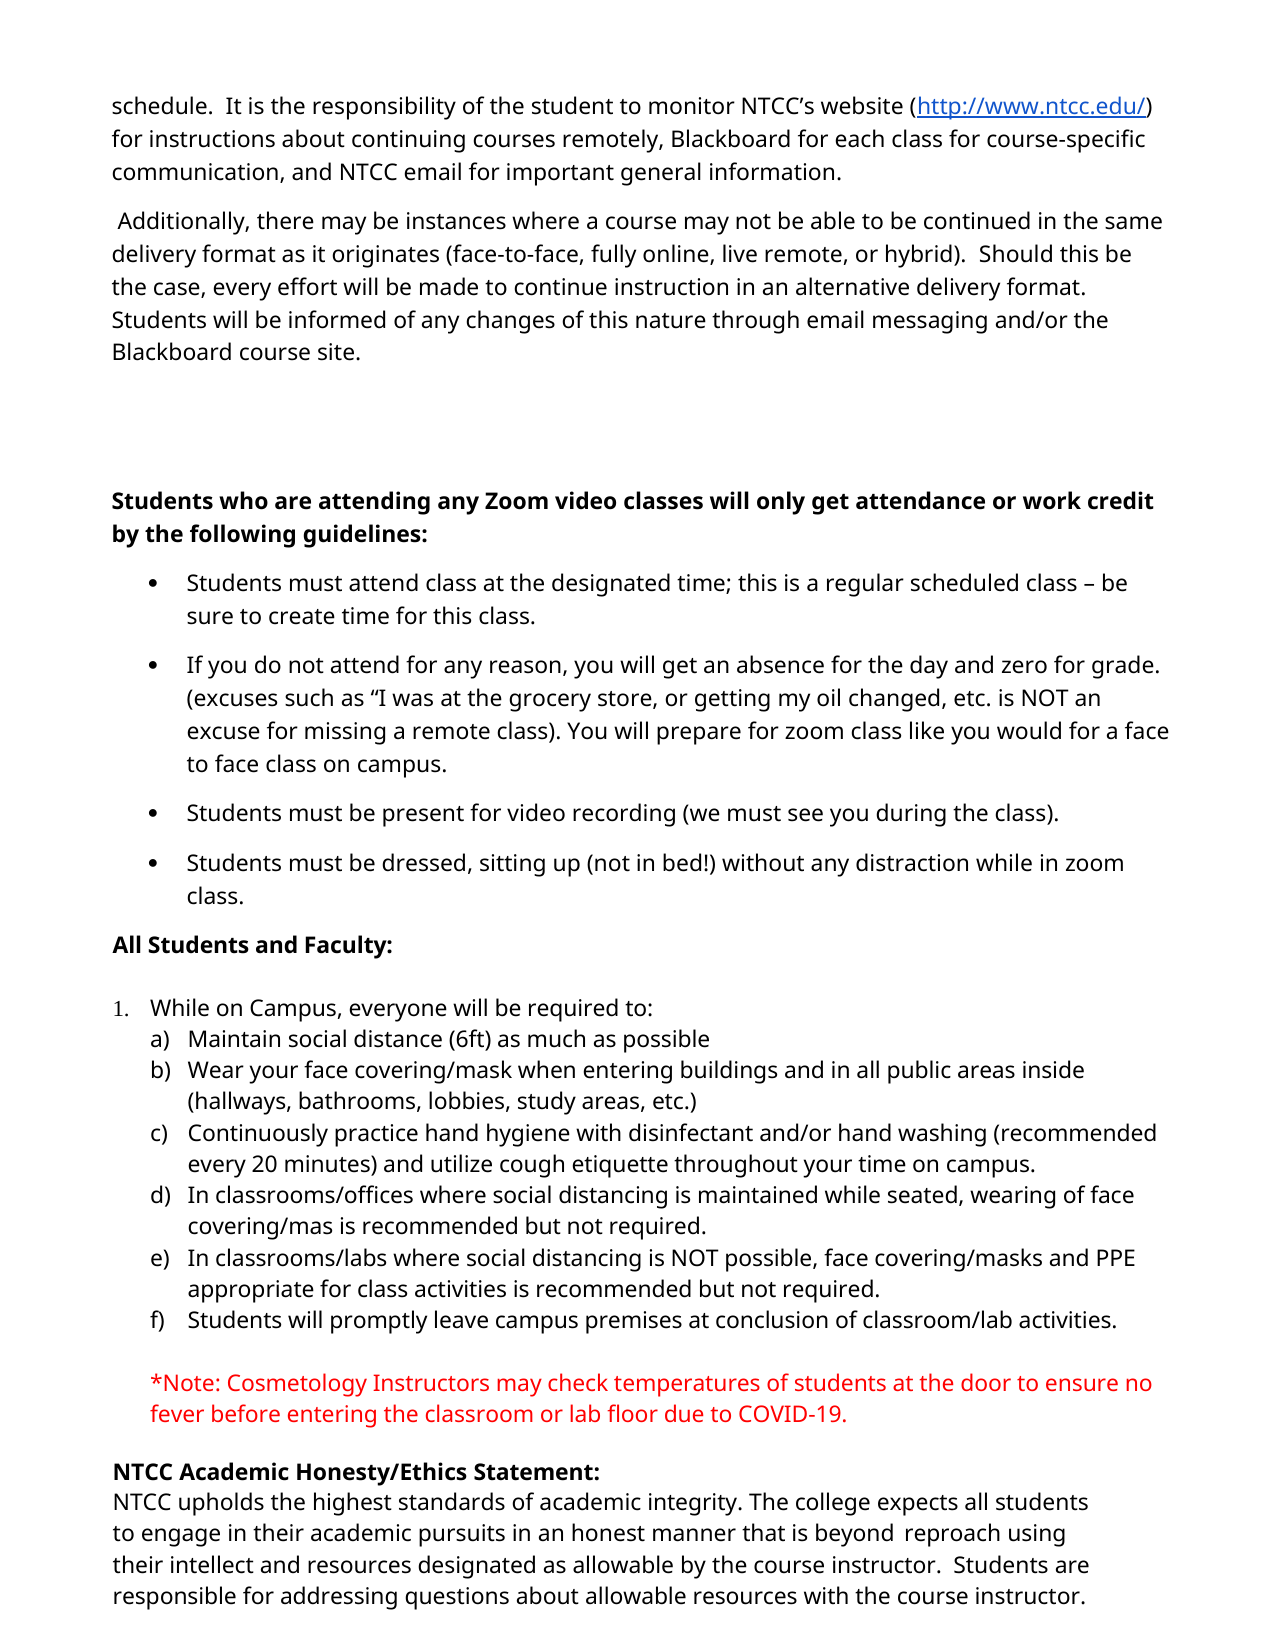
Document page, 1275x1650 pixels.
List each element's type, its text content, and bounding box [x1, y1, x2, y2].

list Students must attend class at the designated time; this is a regular scheduled class – be sure to create time for this class. [149, 567, 1173, 631]
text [112, 1486, 1098, 1611]
list While on Campus, everyone will be required to: [112, 992, 1158, 1023]
list Wear your face covering/mask when entering buildings and in all public areas inside (hallways, bathrooms, lobbies, study areas, etc.) [150, 1054, 1158, 1117]
list If you do not attend for any reason, you will get an absence for the day and zero for grade. (excuses such as “I was at the grocery store, or getting my oil changed, etc. is NOT an excuse for missing a remote class). You will prepare for zoom class like you would for a face to face class on campus. [149, 649, 1173, 779]
list Students will promptly leave campus premises at conclusion of classroom/lab activities. [150, 1304, 1158, 1335]
text *Note: Cosmetology Instructors may check temperatures of students at the door to ensure no fever before entering the classroom or lab floor due to COVID-19. [150, 1367, 1158, 1429]
text Additionally, there may be instances where a course may not be able to be continued in the same delivery format as it originates (face-to-face, fully online, live remote, or hybrid). Should this be the case, every effort will be made to continue instruction in an alternative delivery format. Students will be informed of any changes of this nature through email messaging and/or the Blackboard course site. [111, 205, 1173, 368]
list In classrooms/labs where social distancing is NOT possible, face covering/masks and PPE appropriate for class activities is recommended but not required. [150, 1242, 1158, 1304]
list In classrooms/offices where social distancing is maintained while seated, wearing of face covering/mas is recommended but not required. [150, 1179, 1158, 1242]
subtitle NTCC Academic Honesty/Ethics Statement: [112, 1458, 1173, 1486]
list Maintain social distance (6ft) as much as possible [150, 1023, 1158, 1054]
list Continuously practice hand hygiene with disinfectant and/or hand washing (recommended every 20 minutes) and utilize cough etiquette throughout your time on campus. [150, 1117, 1158, 1179]
list Students must be dressed, sitting up (not in bed!) without any distraction while in zoom class. [149, 847, 1173, 911]
text Students who are attending any Zoom video classes will only get attendance or work credit by the following guidelines: [111, 485, 1173, 549]
list Students must be present for video recording (we must see you during the class). [149, 797, 1173, 828]
text All Students and Faculty: [112, 929, 1158, 960]
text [111, 90, 1173, 187]
